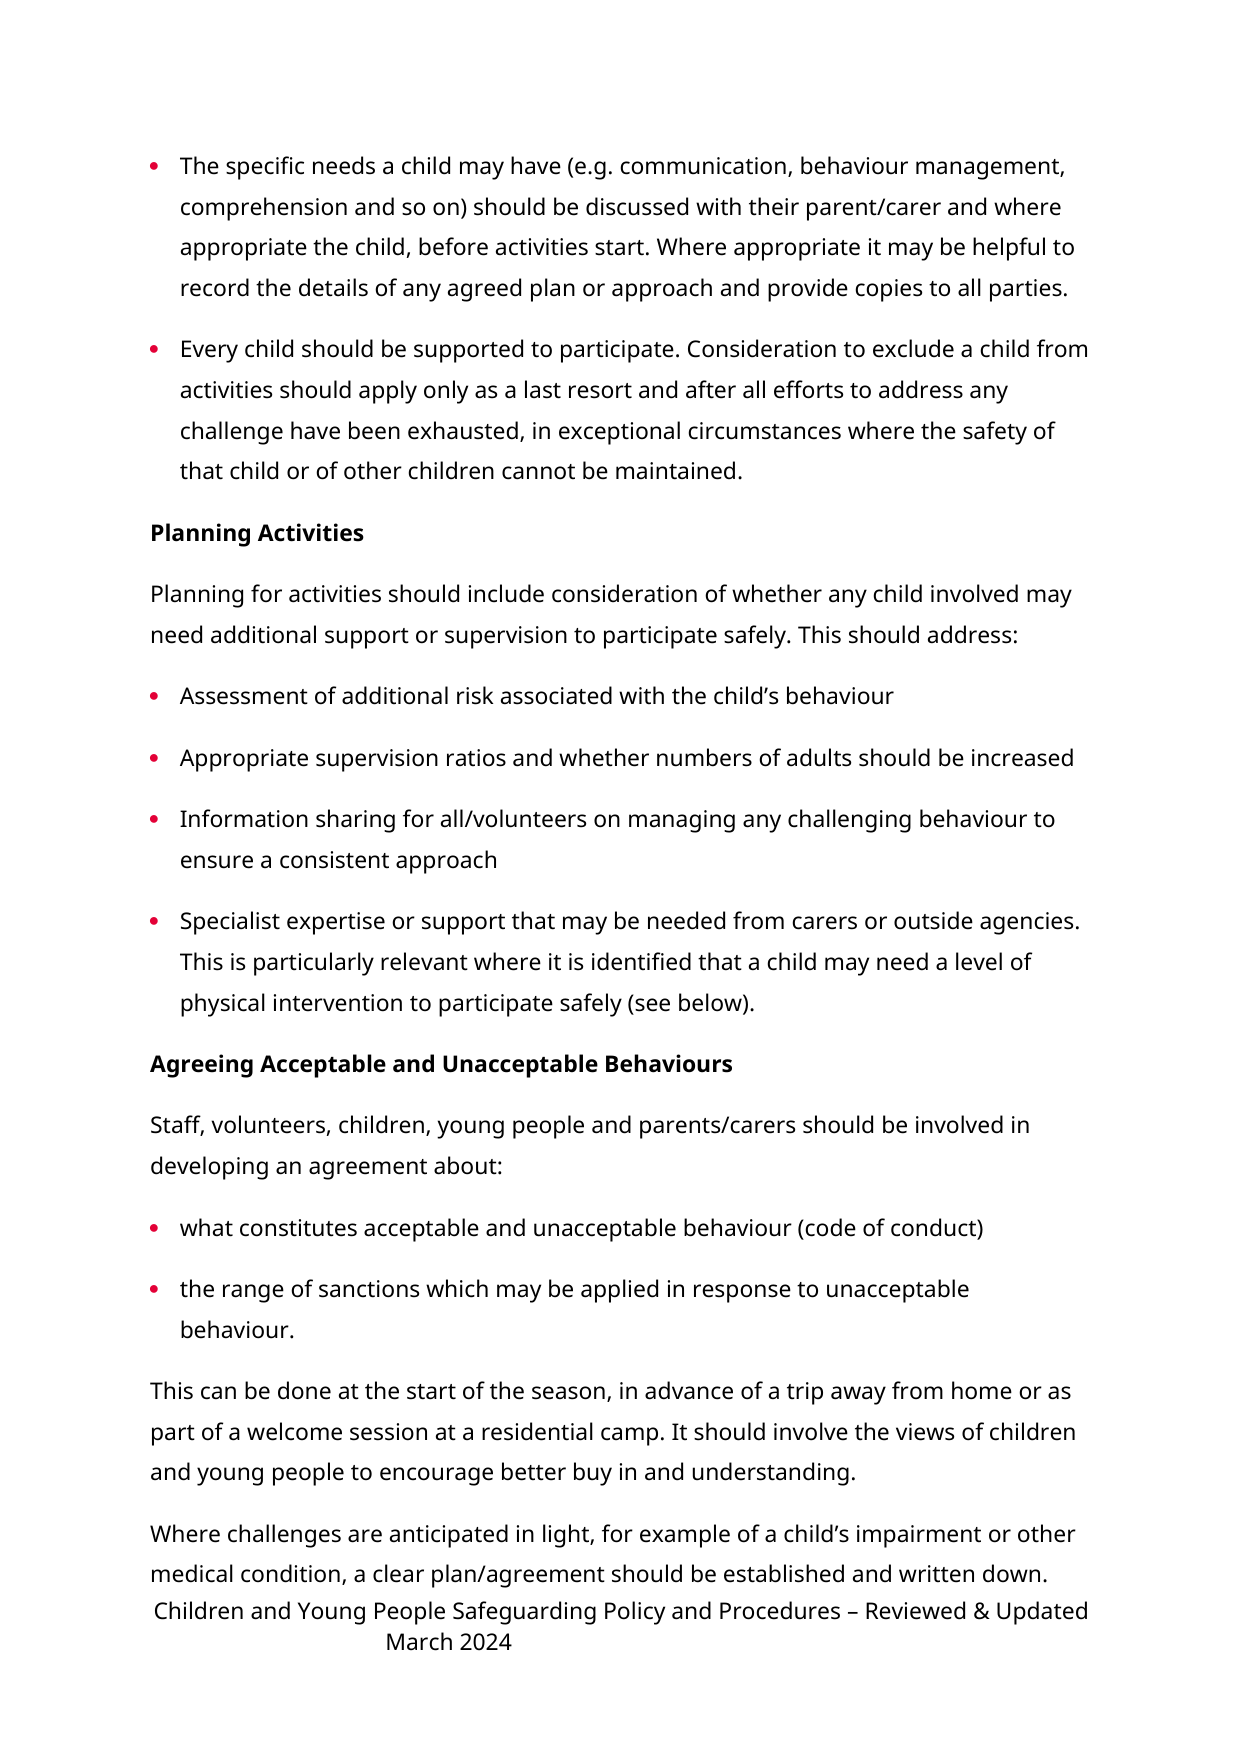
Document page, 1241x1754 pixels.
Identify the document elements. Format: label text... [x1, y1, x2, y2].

list what constitutes acceptable and unacceptable behaviour (code of conduct) [150, 1211, 1090, 1243]
text This can be done at the start of the season, in advance of a trip away from home or as part of a welcome session at a residential camp. It should involve the views of children and young people to encourage better buy in and understanding. [150, 1375, 1090, 1487]
list Every child should be supported to participate. Consideration to exclude a child from activities should apply only as a last resort and after all efforts to address any challenge have been exhausted, in exceptional circumstances where the safety of that child or of other children cannot be maintained. [150, 333, 1090, 486]
text Planning Activities [150, 517, 1090, 548]
text Where challenges are anticipated in light, for example of a child’s impairment or other medical condition, a clear plan/agreement should be established and written down. [150, 1518, 1090, 1589]
list the range of sanctions which may be applied in response to unacceptable behaviour. [150, 1273, 1090, 1345]
text Agreeing Acceptable and Unacceptable Behaviours [150, 1048, 1090, 1079]
text Planning for activities should include consideration of whether any child involved may need additional support or supervision to participate safely. This should address: [150, 578, 1090, 650]
list Information sharing for all/volunteers on managing any challenging behaviour to ensure a consistent approach [150, 803, 1090, 875]
text Staff, volunteers, children, young people and parents/carers should be involved in developing an agreement about: [150, 1109, 1090, 1181]
list Specialist expertise or support that may be needed from carers or outside agencies. This is particularly relevant where it is identified that a child may need a level of physical intervention to participate safely (see below). [150, 905, 1090, 1018]
list Appropriate supervision ratios and whether numbers of adults should be increased [150, 742, 1090, 773]
list The specific needs a child may have (e.g. communication, behaviour management, comprehension and so on) should be discussed with their parent/carer and where appropriate the child, before activities start. Where appropriate it may be helpful to record the details of any agreed plan or approach and provide copies to all parties. [150, 150, 1090, 303]
list Assessment of additional risk associated with the child’s behaviour [150, 680, 1090, 711]
